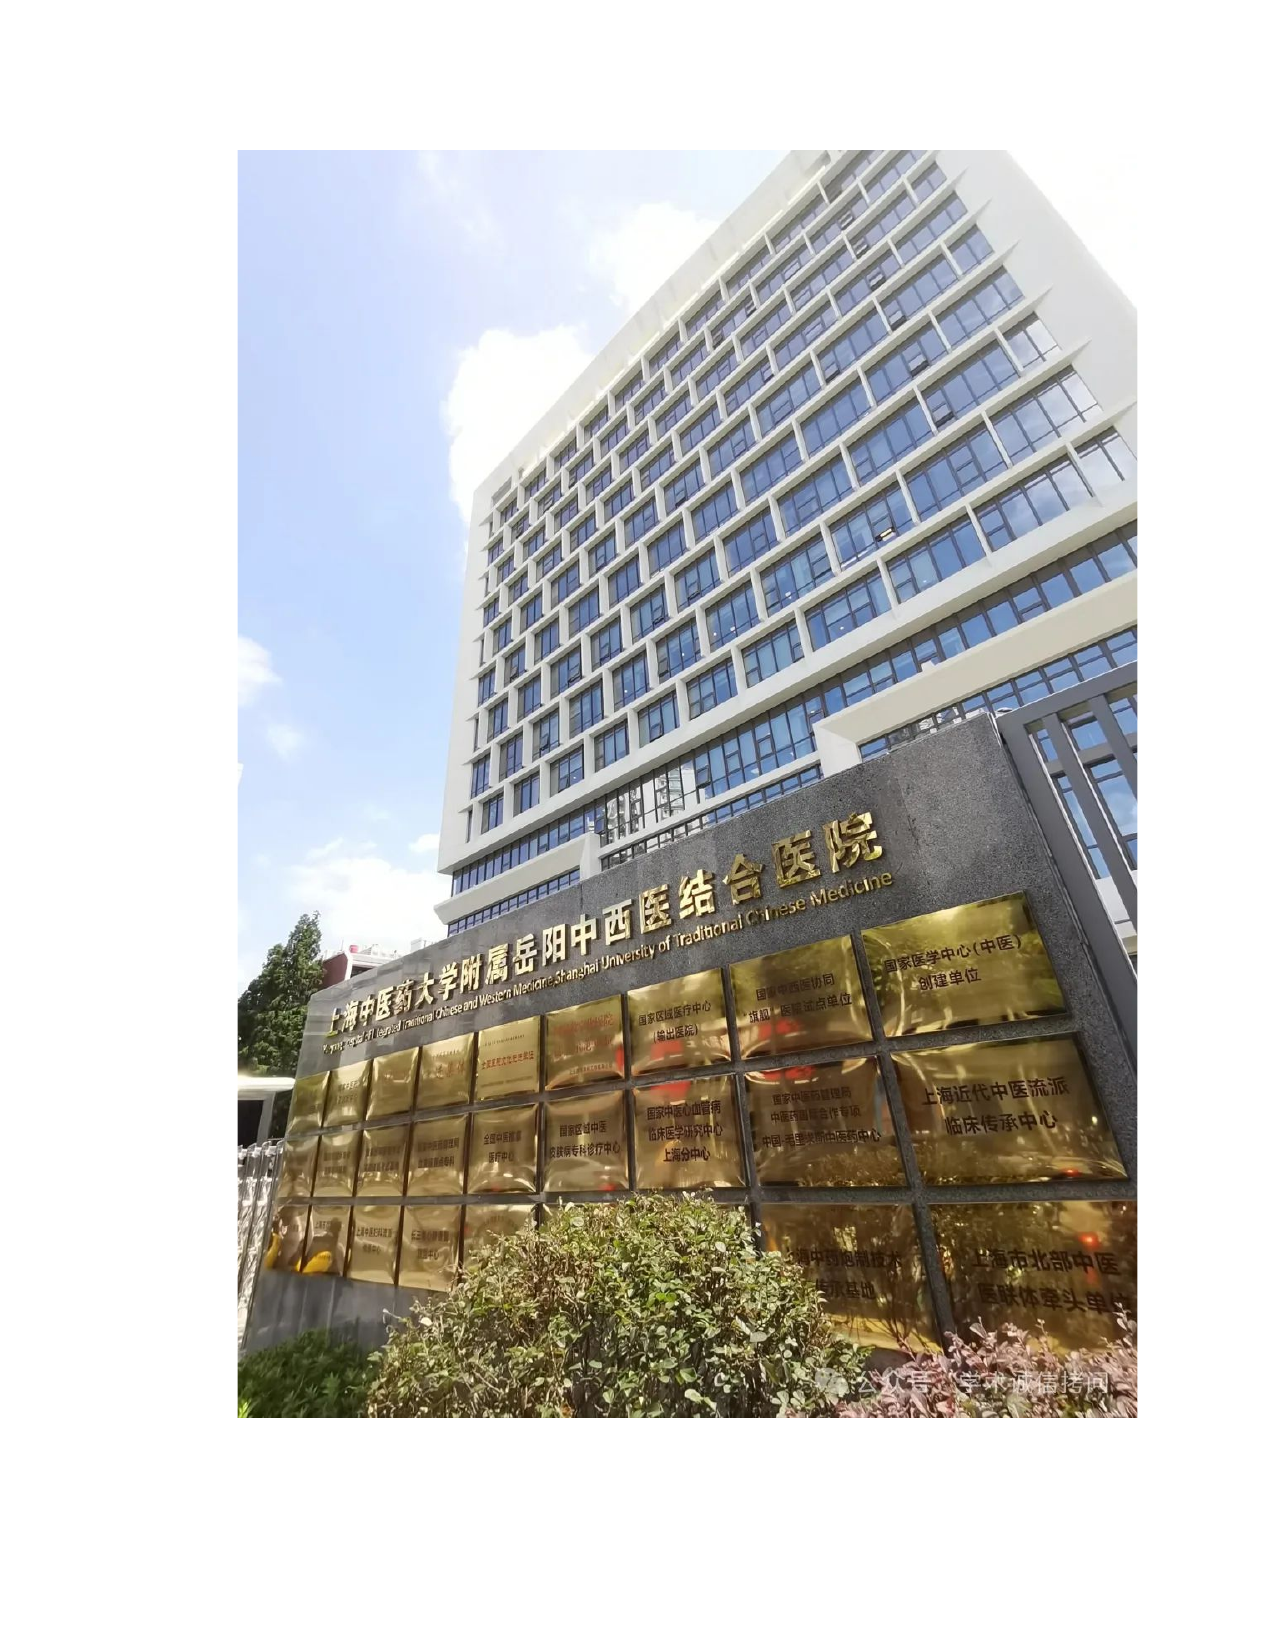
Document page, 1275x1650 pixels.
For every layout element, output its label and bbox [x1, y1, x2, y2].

picture [237, 150, 1138, 1418]
